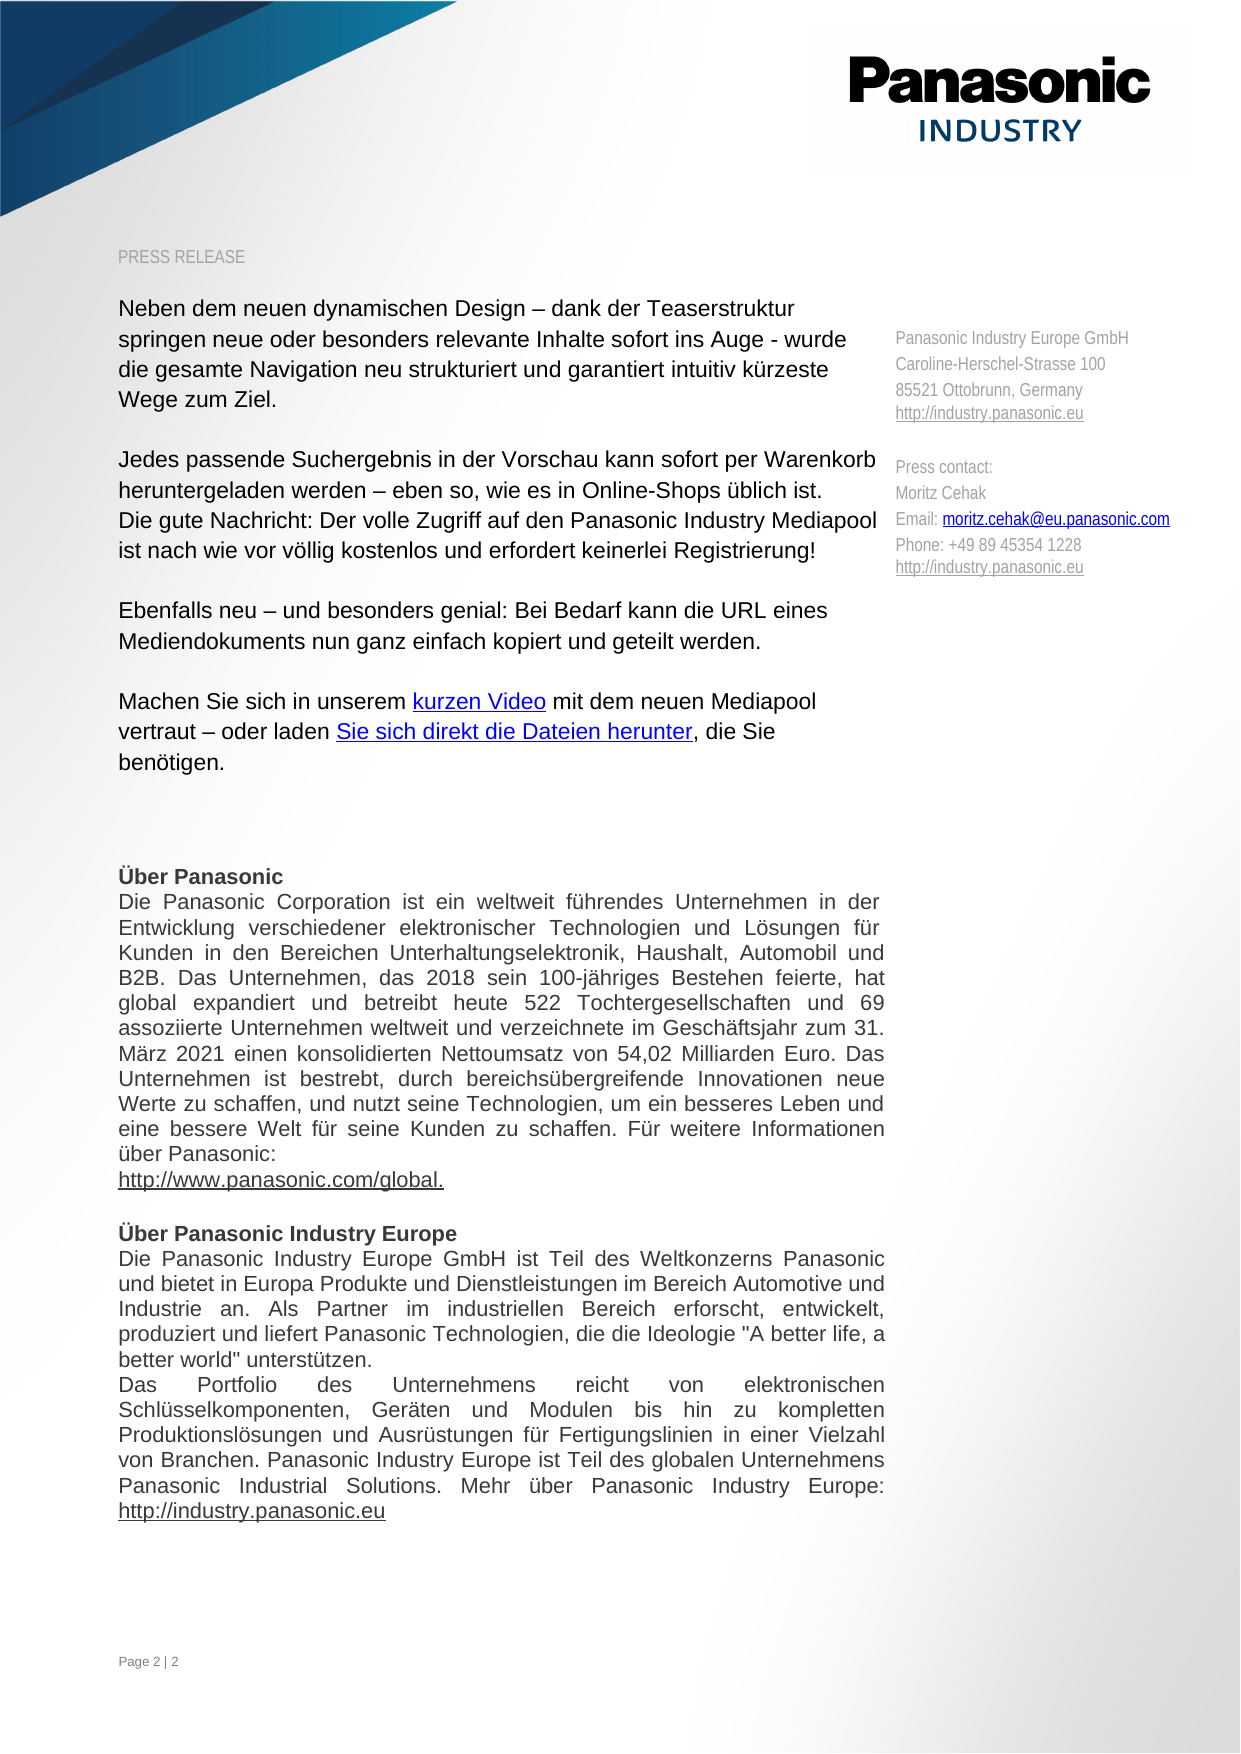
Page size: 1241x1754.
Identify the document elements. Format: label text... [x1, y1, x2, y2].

text Machen Sie sich in unserem kurzen Video mit dem neuen Mediapool vertraut – oder laden Sie sich direkt die Dateien herunter, die Sie benötigen. [118, 688, 886, 775]
text Die gute Nachricht: Der volle Zugriff auf den Panasonic Industry Mediapool ist nach wie vor völlig kostenlos und erfordert keinerlei Registrierung! [118, 507, 886, 563]
text Jedes passende Suchergebnis in der Vorschau kann sofort per Warenkorb heruntergeladen werden – eben so, wie es in Online-Shops üblich ist. [118, 446, 886, 503]
text Das Portfolio des Unternehmens reicht von elektronischen Schlüsselkomponenten, Geräten und Modulen bis hin zu kompletten Produktionslösungen und Ausrüstungen für Fertigungslinien in einer Vielzahl von Branchen. Panasonic Industry Europe ist Teil des globalen Unternehmens Panasonic Industrial Solutions. Mehr über Panasonic Industry Europe: http://industry.panasonic.eu [118, 1372, 886, 1523]
picture [0, 0, 1241, 1753]
text Über Panasonic [118, 864, 886, 889]
text Über Panasonic Industry Europe [118, 1220, 886, 1246]
text Die Panasonic Industry Europe GmbH ist Teil des Weltkonzerns Panasonic und bietet in Europa Produkte und Dienstleistungen im Bereich Automotive und Industrie an. Als Partner im industriellen Bereich erforscht, entwickelt, produziert und liefert Panasonic Technologien, die die Ideologie "A better life, a better world" unterstützen. [118, 1246, 886, 1372]
text http://www.panasonic.com/global. [118, 1166, 886, 1192]
text Ebenfalls neu – und besonders genial: Bei Bedarf kann die URL eines Mediendokuments nun ganz einfach kopiert und geteilt werden. [118, 597, 886, 654]
text Neben dem neuen dynamischen Design – dank der Teaserstruktur springen neue oder besonders relevante Inhalte sofort ins Auge - wurde die gesamte Navigation neu strukturiert und garantiert intuitiv kürzeste Wege zum Ziel. [118, 295, 886, 412]
text Die Panasonic Corporation ist ein weltweit führendes Unternehmen in der Entwicklung verschiedener elektronischer Technologien und Lösungen für Kunden in den Bereichen Unterhaltungselektronik, Haushalt, Automobil und B2B. Das Unternehmen, das 2018 sein 100-jähriges Bestehen feierte, hat global expandiert und betreibt heute 522 Tochtergesellschaften und 69 assoziierte Unternehmen weltweit und verzeichnete im Geschäftsjahr zum 31. März 2021 einen konsolidierten Nettoumsatz von 54,02 Milliarden Euro. Das Unternehmen ist bestrebt, durch bereichsübergreifende Innovationen neue Werte zu schaffen, und nutzt seine Technologien, um ein besseres Leben und eine bessere Welt für seine Kunden zu schaffen. Für weitere Informationen über Panasonic: [118, 889, 886, 1166]
